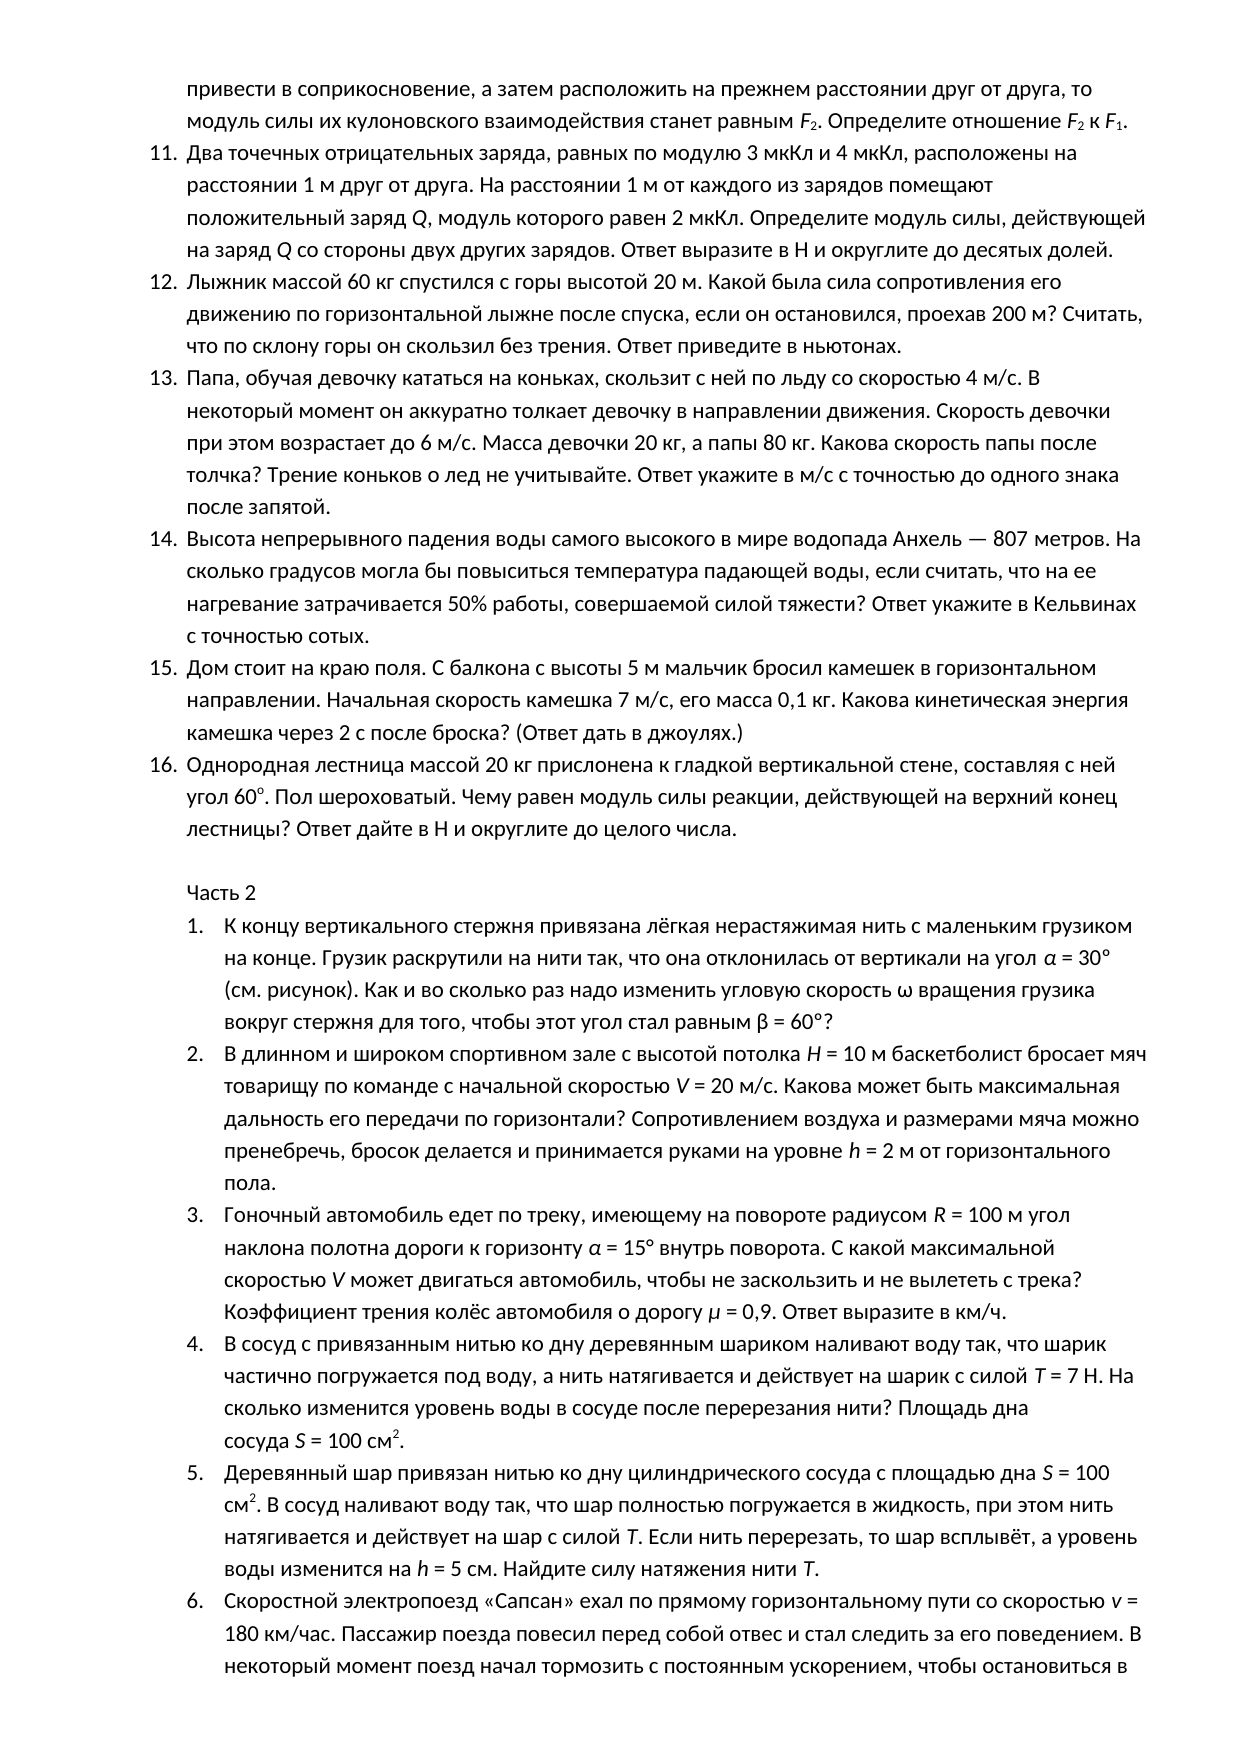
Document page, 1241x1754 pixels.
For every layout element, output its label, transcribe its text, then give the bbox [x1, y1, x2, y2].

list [149, 74, 1152, 134]
list В сосуд с привязанным нитью ко дну деревянным шариком наливают воду так, что шарик частично погружается под воду, а нить натягивается и действует на шарик с силой T = 7 H. На сколько изменится уровень воды в сосуде после перерезания нити? Площадь дна сосуда S = 100 см2. [186, 1329, 1152, 1454]
list К концу вертикального стержня привязана лёгкая нерастяжимая нить с маленьким грузиком на конце. Грузик раскрутили на нити так, что она отклонилась от вертикали на угол α = 30º (см. рисунок). Как и во сколько раз надо изменить угловую скорость ω вращения грузика вокруг стержня для того, чтобы этот угол стал равным β = 60º? [186, 911, 1152, 1035]
list Два точечных отрицательных заряда, равных по модулю 3 мкКл и 4 мкКл, расположены на расстоянии 1 м друг от друга. На расстоянии 1 м от каждого из зарядов помещают положительный заряд Q, модуль которого равен 2 мкКл. Определите модуль силы, действующей на заряд Q со стороны двух других зарядов. Ответ выразите в Н и округлите до десятых долей. [149, 138, 1152, 263]
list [186, 1587, 1152, 1679]
list Папа, обучая девочку кататься на коньках, скользит с ней по льду со скоростью 4 м/с. В некоторый момент он аккуратно толкает девочку в направлении движения. Скорость девочки при этом возрастает до 6 м/с. Масса девочки 20 кг, а папы 80 кг. Какова скорость папы после толчка? Трение коньков о лед не учитывайте. Ответ укажите в м/с с точностью до одного знака после запятой. [149, 363, 1152, 520]
list Деревянный шар привязан нитью ко дну цилиндрического сосуда с площадью дна S = 100 см2. В сосуд наливают воду так, что шар полностью погружается в жидкость, при этом нить натягивается и действует на шар с силой T. Если нить перерезать, то шар всплывёт, а уровень воды изменится на h = 5 см. Найдите силу натяжения нити T. [186, 1458, 1152, 1582]
list Высота непрерывного падения воды самого высокого в мире водопада Анхель — 807 метров. На сколько градусов могла бы повыситься температура падающей воды, если считать, что на ее нагревание затрачивается 50% работы, совершаемой силой тяжести? Ответ укажите в Кельвинах с точностью сотых. [149, 524, 1152, 649]
list Лыжник массой 60 кг спустился с горы высотой 20 м. Какой была сила сопротивления его движению по горизонтальной лыжне после спуска, если он остановился, проехав 200 м? Считать, что по склону горы он скользил без трения. Ответ приведите в ньютонах. [149, 267, 1152, 359]
list В длинном и широком спортивном зале с высотой потолка H = 10 м баскетболист бросает мяч товарищу по команде с начальной скоростью V = 20 м/с. Какова может быть максимальная дальность его передачи по горизонтали? Сопротивлением воздуха и размерами мяча можно пренебречь, бросок делается и принимается руками на уровне h = 2 м от горизонтального пола. [186, 1039, 1152, 1196]
list Гоночный автомобиль едет по треку, имеющему на повороте радиусом R = 100 м угол наклона полотна дороги к горизонту α = 15° внутрь поворота. С какой максимальной скоростью V может двигаться автомобиль, чтобы не заскользить и не вылететь с трека? Коэффициент трения колёс автомобиля о дорогу μ = 0,9. Ответ выразите в км/ч. [186, 1200, 1152, 1325]
list Дом стоит на краю поля. С балкона с высоты 5 м мальчик бросил камешек в горизонтальном направлении. Начальная скорость камешка 7 м/с, его масса 0,1 кг. Какова кинетическая энергия камешка через 2 с после броска? (Ответ дать в джоулях.) [149, 653, 1152, 746]
list Однородная лестница массой 20 кг прислонена к гладкой вертикальной стене, составляя с ней угол 60о. Пол шероховатый. Чему равен модуль силы реакции, действующей на верхний конец лестницы? Ответ дайте в Н и округлите до целого числа. [149, 750, 1152, 842]
list Часть 2 [186, 878, 1152, 907]
